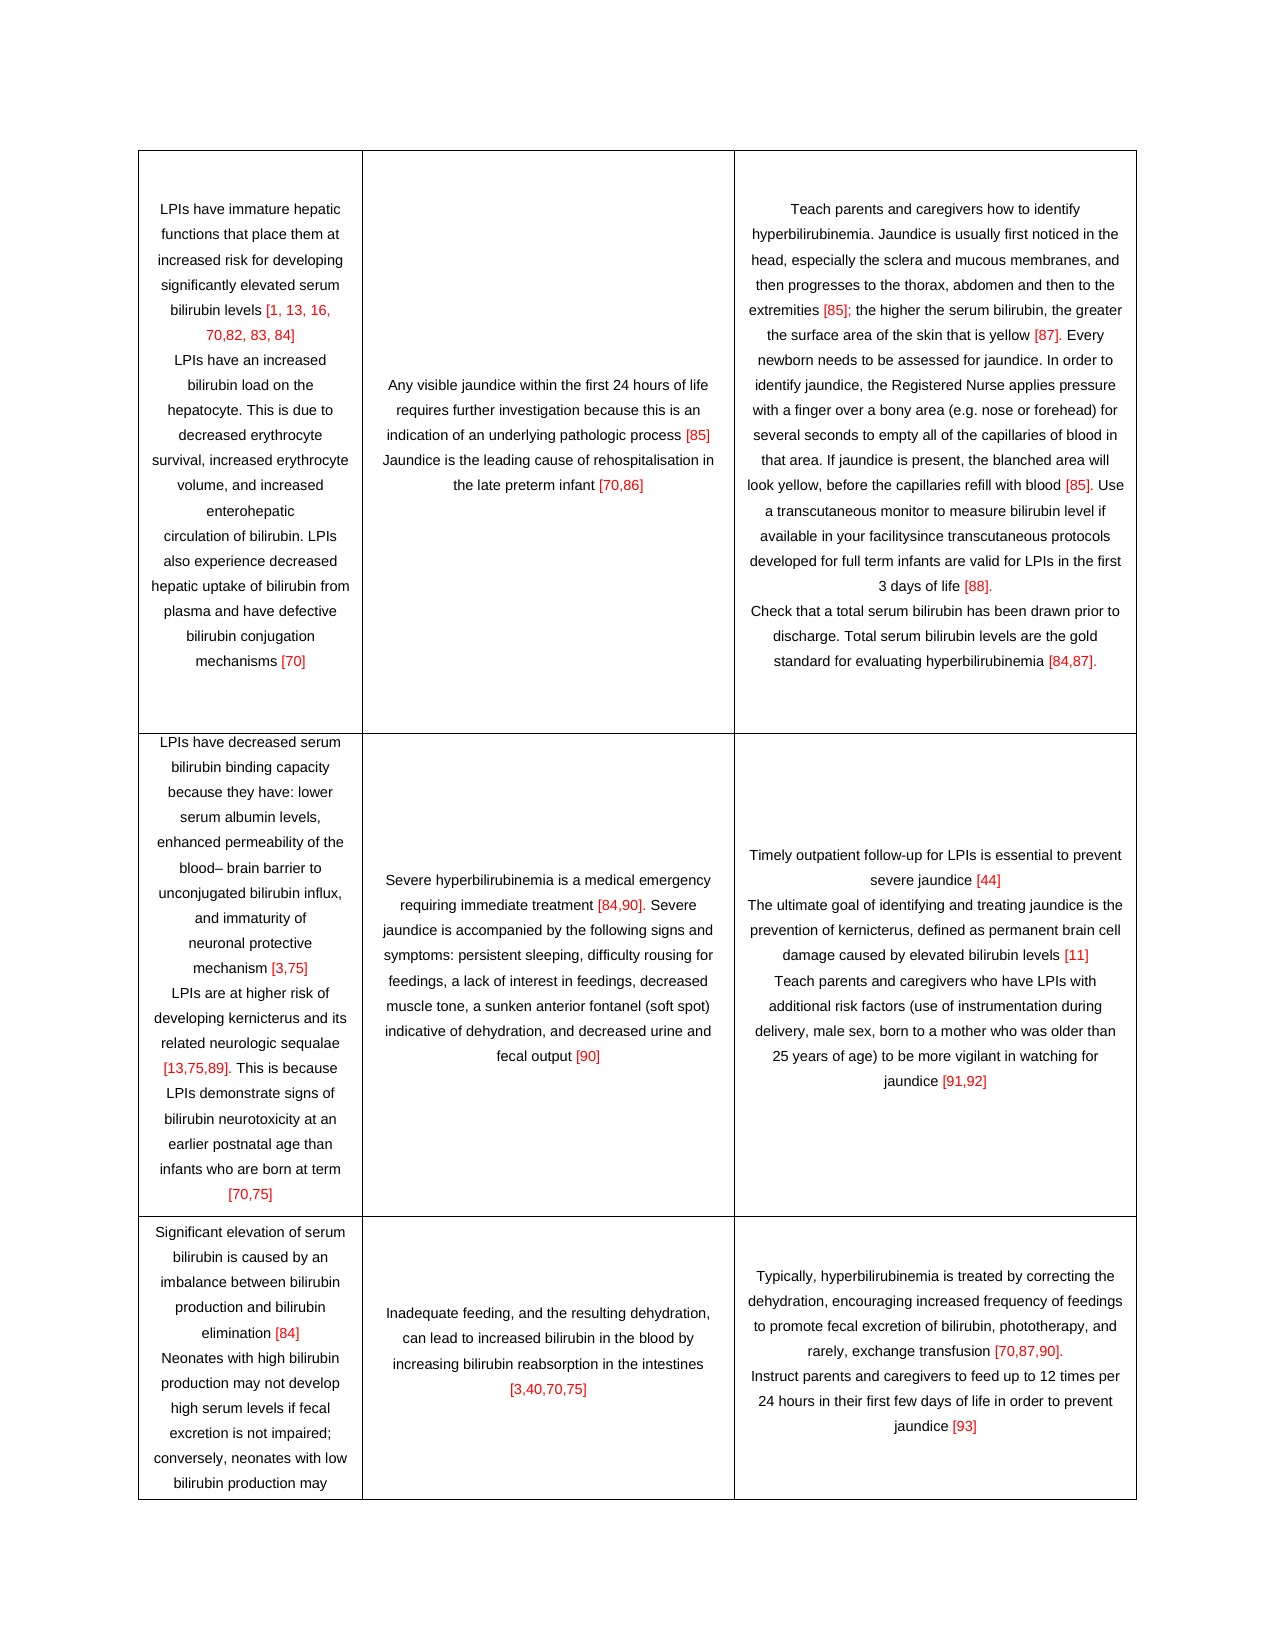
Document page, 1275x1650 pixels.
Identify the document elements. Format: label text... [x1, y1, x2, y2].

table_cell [735, 1217, 1136, 1499]
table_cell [139, 1217, 362, 1499]
table_cell LPIs have decreased serum bilirubin binding capacity because they have: lower serum albumin levels, enhanced permeability of the blood– brain barrier to unconjugated bilirubin influx, and immaturity of neuronal protective mechanism [3,75] LPIs are at higher risk of developing kernicterus and its related neurologic sequalae [13,75,89]. This is because LPIs demonstrate signs of bilirubin neurotoxicity at an earlier postnatal age than infants who are born at term [70,75] [139, 734, 362, 1216]
table_cell LPIs have immature hepatic functions that place them at increased risk for developing significantly elevated serum bilirubin levels [1, 13, 16, 70,82, 83, 84] LPIs have an increased bilirubin load on the hepatocyte. This is due to decreased erythrocyte survival, increased erythrocyte volume, and increased enterohepatic circulation of bilirubin. LPIs also experience decreased hepatic uptake of bilirubin from plasma and have defective bilirubin conjugation mechanisms [70] [139, 151, 362, 733]
table_cell Timely outpatient follow-up for LPIs is essential to prevent severe jaundice [44] The ultimate goal of identifying and treating jaundice is the prevention of kernicterus, defined as permanent brain cell damage caused by elevated bilirubin levels [11] Teach parents and caregivers who have LPIs with additional risk factors (use of instrumentation during delivery, male sex, born to a mother who was older than 25 years of age) to be more vigilant in watching for jaundice [91,92] [735, 734, 1136, 1216]
table_cell Severe hyperbilirubinemia is a medical emergency requiring immediate treatment [84,90]. Severe jaundice is accompanied by the following signs and symptoms: persistent sleeping, difficulty rousing for feedings, a lack of interest in feedings, decreased muscle tone, a sunken anterior fontanel (soft spot) indicative of dehydration, and decreased urine and fecal output [90] [363, 734, 734, 1216]
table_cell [363, 1217, 734, 1499]
table_cell Teach parents and caregivers how to identify hyperbilirubinemia. Jaundice is usually first noticed in the head, especially the sclera and mucous membranes, and then progresses to the thorax, abdomen and then to the extremities [85]; the higher the serum bilirubin, the greater the surface area of the skin that is yellow [87]. Every newborn needs to be assessed for jaundice. In order to identify jaundice, the Registered Nurse applies pressure with a finger over a bony area (e.g. nose or forehead) for several seconds to empty all of the capillaries of blood in that area. If jaundice is present, the blanched area will look yellow, before the capillaries refill with blood [85]. Use a transcutaneous monitor to measure bilirubin level if available in your facilitysince transcutaneous protocols developed for full term infants are valid for LPIs in the first 3 days of life [88]. Check that a total serum bilirubin has been drawn prior to discharge. Total serum bilirubin levels are the gold standard for evaluating hyperbilirubinemia [84,87]. [735, 151, 1136, 733]
table_cell Any visible jaundice within the first 24 hours of life requires further investigation because this is an indication of an underlying pathologic process [85] Jaundice is the leading cause of rehospitalisation in the late preterm infant [70,86] [363, 151, 734, 733]
